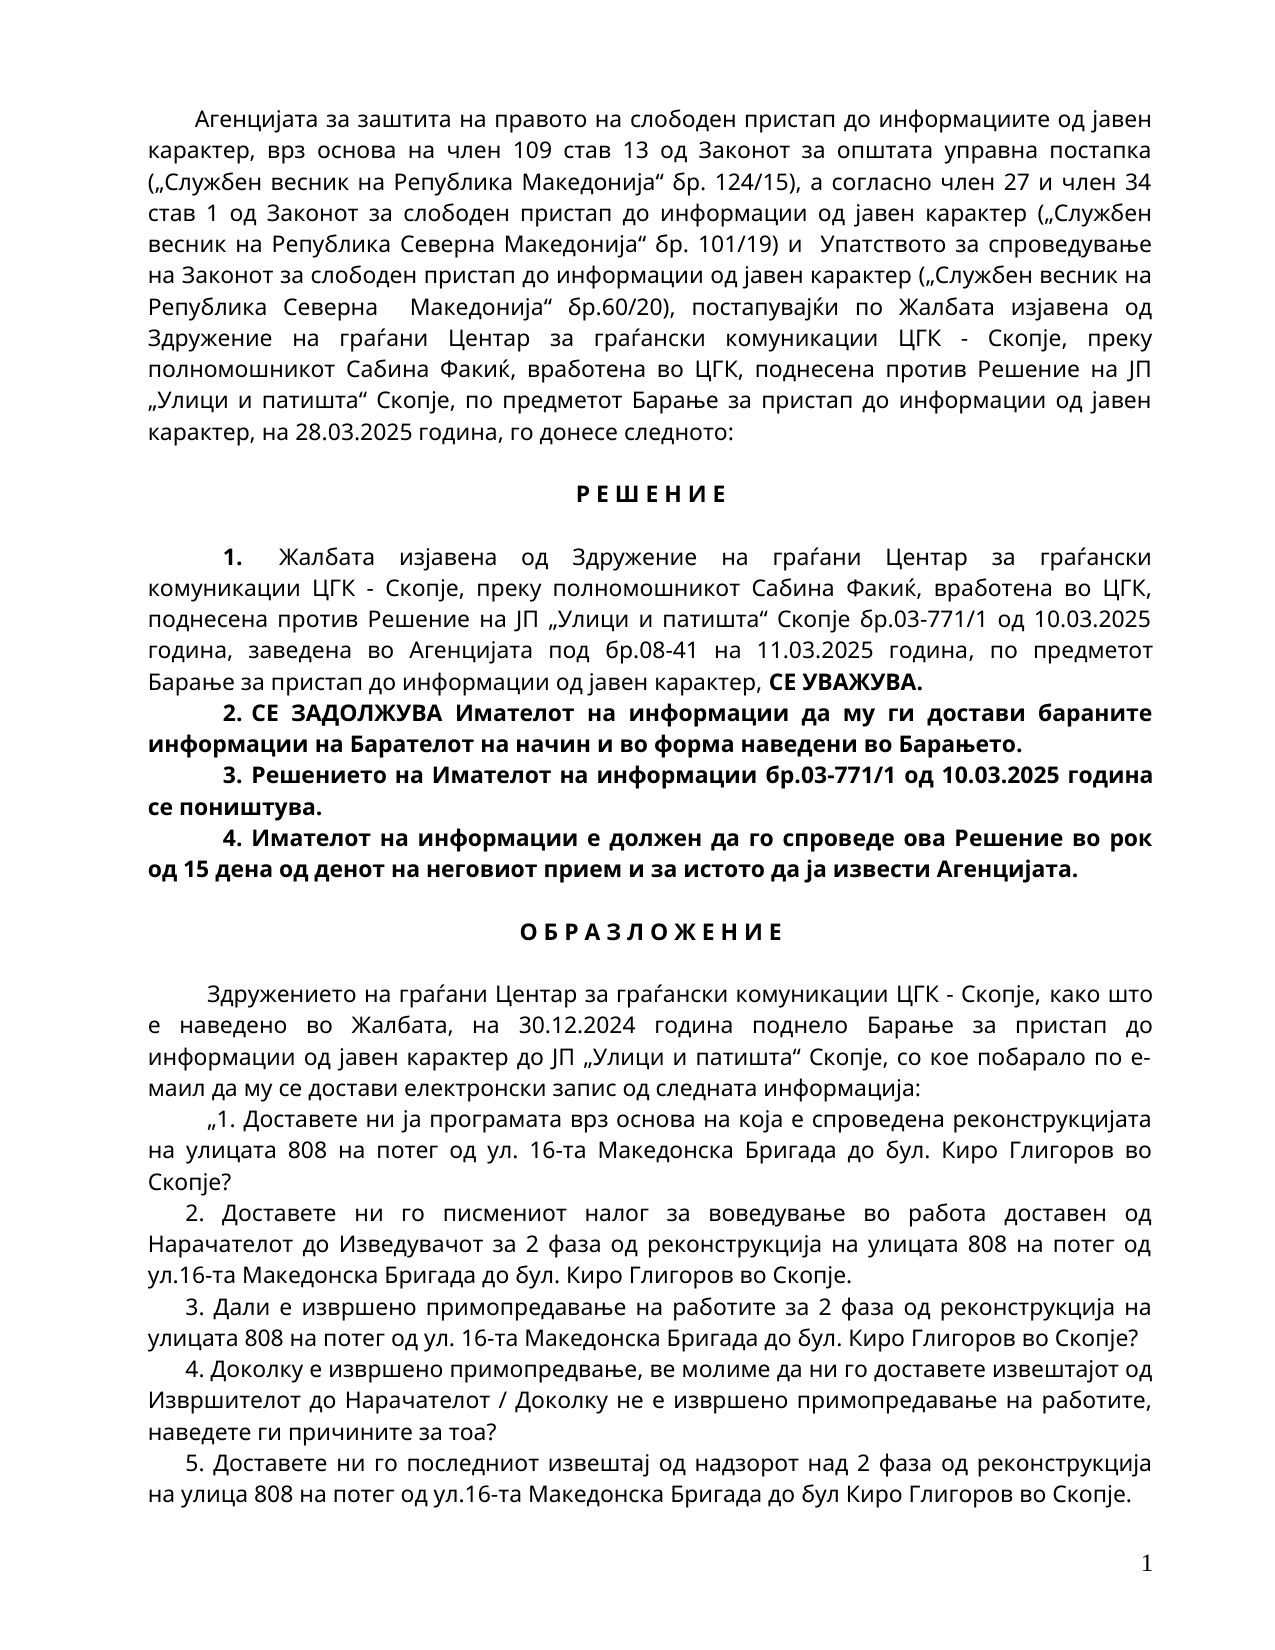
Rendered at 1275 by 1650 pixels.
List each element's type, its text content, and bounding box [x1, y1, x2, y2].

list 4. Доколку е извршено примопредвање, ве молиме да ни го доставете извештајот од Извршителот до Нарачателот / Доколку не е извршено примопредавање на работите, наведете ги причините за тоа? [148, 1353, 1153, 1447]
list Жалбата изјавена од Здружение на граѓани Центар за граѓански комуникации ЦГК - Скопје, преку полномошникот Сабина Факиќ, вработена во ЦГК, поднесена против Решение на ЈП „Улици и патишта“ Скопје бр.03-771/1 од 10.03.2025 година, заведена во Агенцијата под бр.08-41 на 11.03.2025 година, по предметот Барање за пристап до информации од јавен карактер, СЕ УВАЖУВА. [148, 541, 1153, 697]
list Имателот на информации е должен да го спроведе ова Решение во рок од 15 дена од денот на неговиот прием и за истото да ја извести Агенцијата. [148, 822, 1153, 884]
text О Б Р А З Л О Ж Е Н И Е [148, 916, 1153, 947]
text Здружението на граѓани Центар за граѓански комуникации ЦГК - Скопје, како што е наведено во Жалбата, на 30.12.2024 година поднело Барање за пристап до информации од јавен карактер до ЈП „Улици и патишта“ Скопје, со кое побарало по е-маил да му се достави електронски запис од следната информација: [148, 978, 1153, 1103]
list 5. Доставете ни го последниот извештај од надзорот над 2 фаза од реконструкција на улица 808 на потег од ул.16-та Македонска Бригада до бул Киро Глигоров во Скопје. [148, 1447, 1153, 1509]
list СЕ ЗАДОЛЖУВА Имателот на информации да му ги достави бараните информации на Барателот на начин и во форма наведени во Барањето. [148, 697, 1153, 759]
text Р Е Ш Е Н И Е [148, 478, 1153, 509]
text Агенцијата за заштита на правото на слободен пристап до информациите од јавен карактер, врз основа на член 109 став 13 од Законот за општата управна постапка („Службен весник на Република Македонија“ бр. 124/15), а согласно член 27 и член 34 став 1 од Законот за слободен пристап до информации од јавен карактер („Службен весник на Република Северна Македонија“ бр. 101/19) и Упатството за спроведување на Законот за слободен пристап до информации од јавен карактер („Службен весник на Република Северна Македонија“ бр.60/20), постапувајќи по Жалбата изјавена од Здружение на граѓани Центар за граѓански комуникации ЦГК - Скопје, преку полномошникот Сабина Факиќ, вработена во ЦГК, поднесена против Решение на ЈП „Улици и патишта“ Скопје, по предметот Барање за пристап до информации од јавен карактер, на 28.03.2025 година, го донесе следното: [148, 103, 1153, 447]
list 2. Доставете ни го писмениот налог за воведување во работа доставен од Нарачателот до Изведувачот за 2 фаза од реконструкција на улицата 808 на потег од ул.16-та Македонска Бригада до бул. Киро Глигоров во Скопје. [148, 1197, 1153, 1291]
list 3. Дали е извршено примопредавање на работите за 2 фаза од реконструкција на улицата 808 на потег од ул. 16-та Македонска Бригада до бул. Киро Глигоров во Скопје? [148, 1291, 1153, 1353]
list Решението на Имателот на информации бр.03-771/1 од 10.03.2025 година се поништува. [148, 759, 1153, 822]
text „1. Доставете ни ја програмата врз основа на која е спроведена реконструкцијата на улицата 808 на потег од ул. 16-та Македонска Бригада до бул. Киро Глигоров во Скопје? [148, 1103, 1153, 1197]
